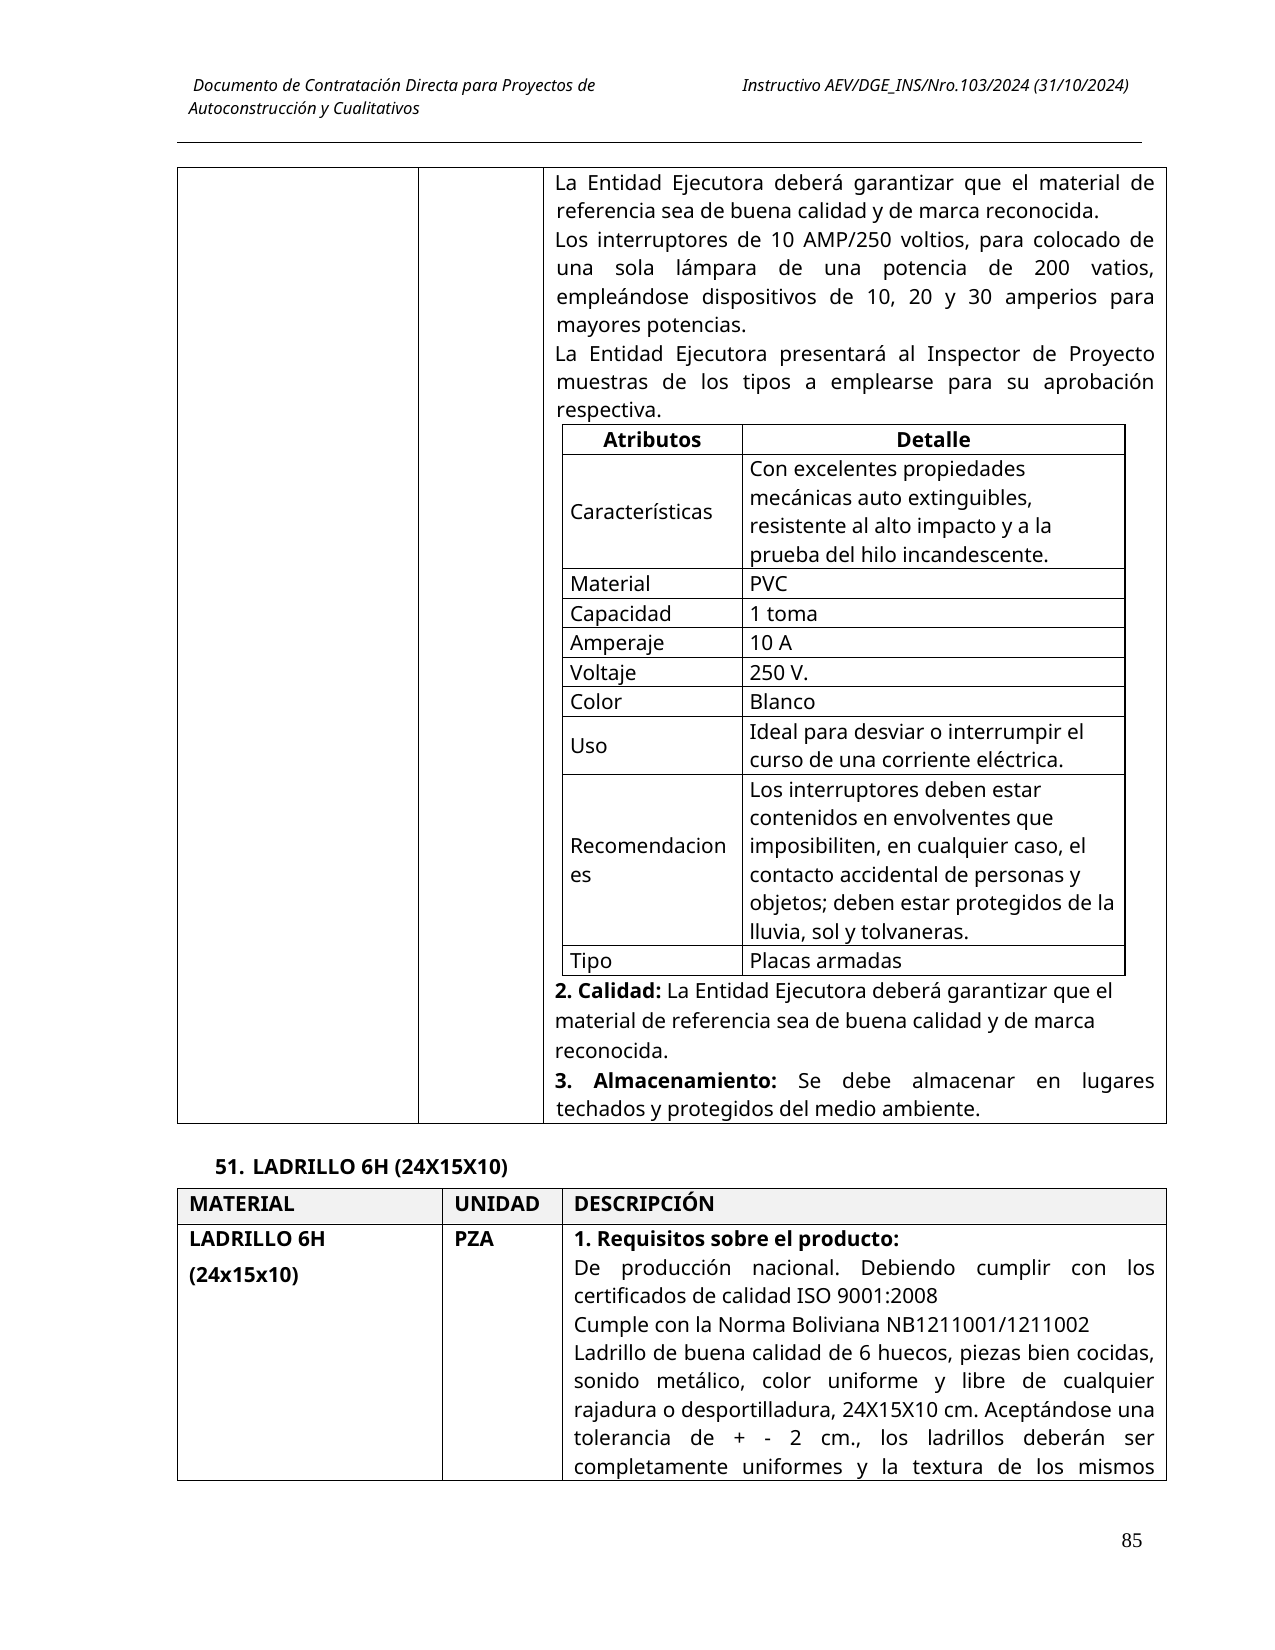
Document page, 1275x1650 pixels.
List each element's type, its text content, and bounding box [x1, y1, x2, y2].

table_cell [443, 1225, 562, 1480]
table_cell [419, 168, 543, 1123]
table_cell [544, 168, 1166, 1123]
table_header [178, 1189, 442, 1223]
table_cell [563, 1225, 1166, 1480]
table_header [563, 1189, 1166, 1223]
list LADRILLO 6H (24X15X10) [215, 1152, 1142, 1181]
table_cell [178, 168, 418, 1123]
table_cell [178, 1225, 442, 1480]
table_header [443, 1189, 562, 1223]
